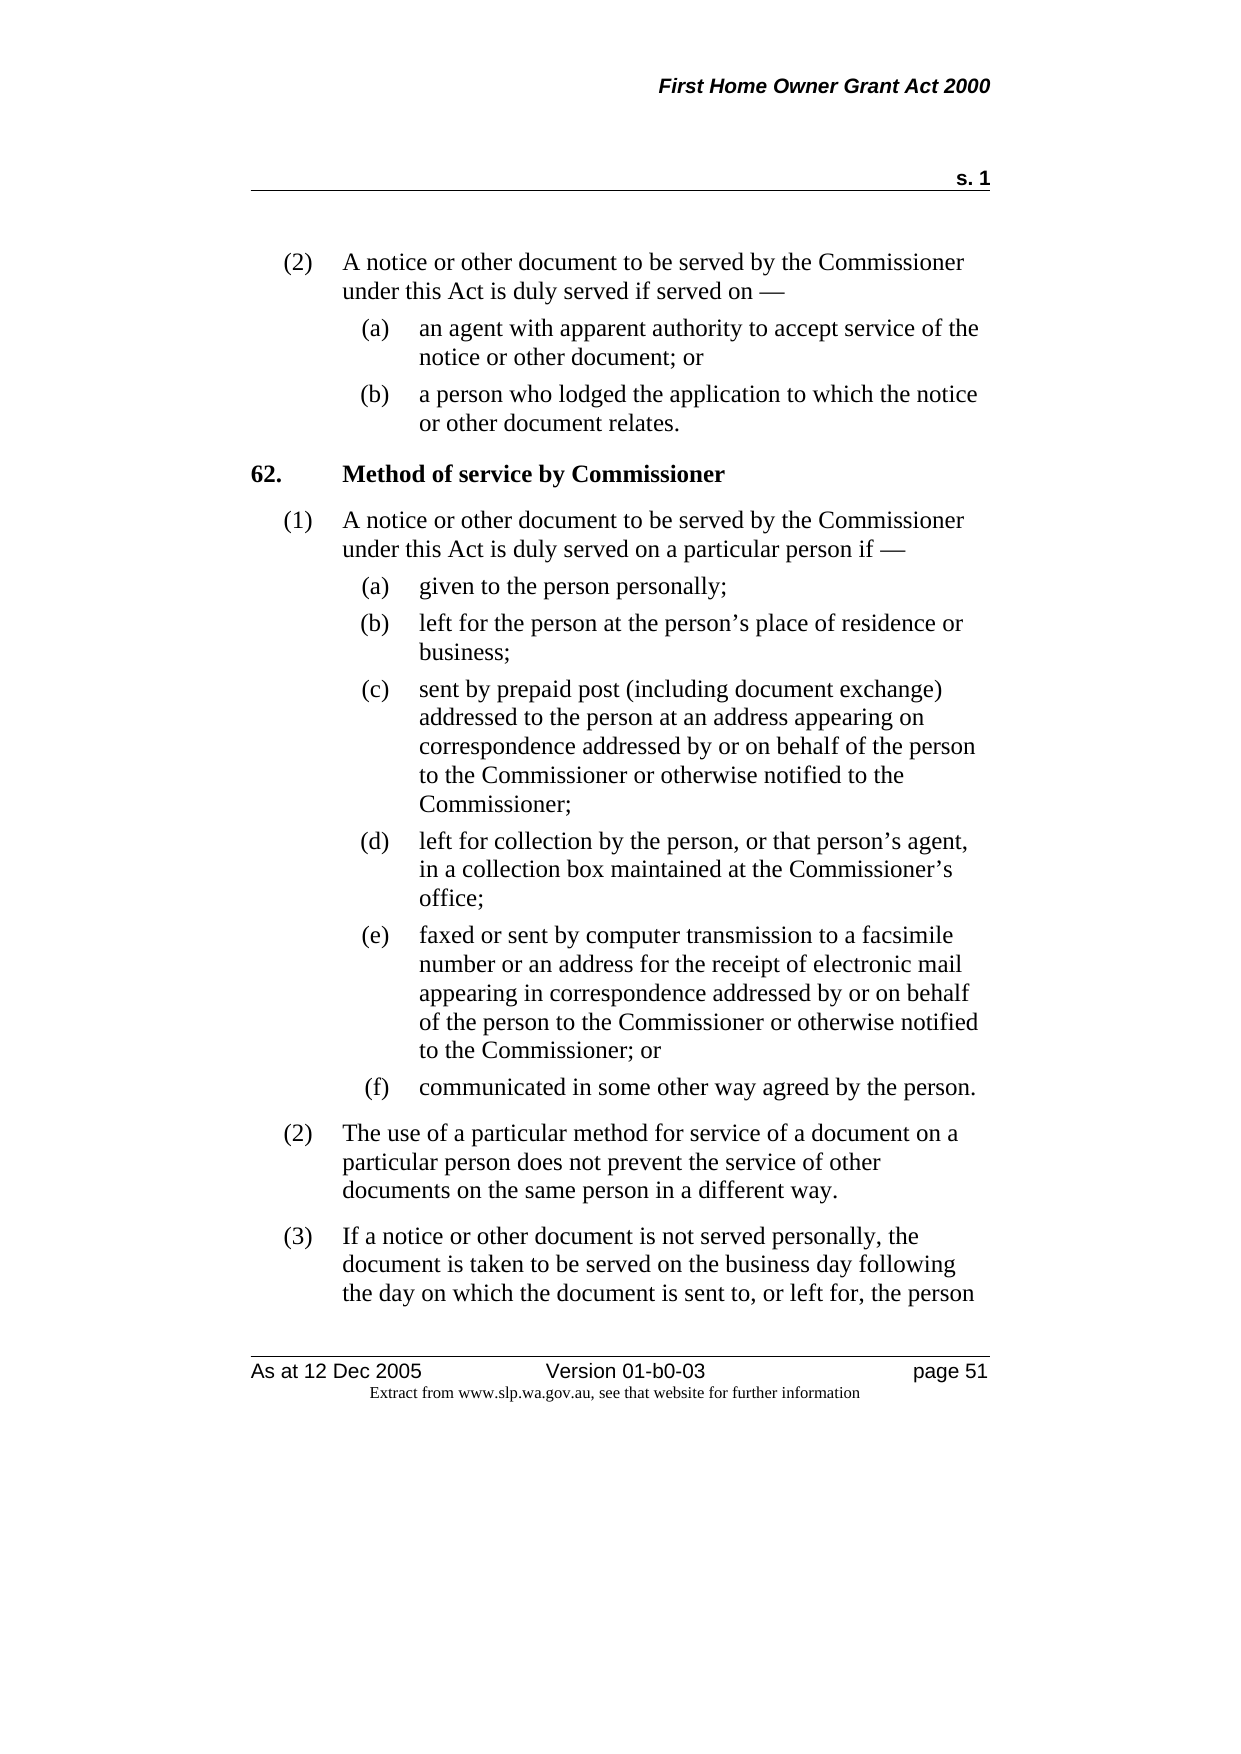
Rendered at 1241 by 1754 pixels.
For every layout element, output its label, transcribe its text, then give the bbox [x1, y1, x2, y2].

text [251, 1221, 990, 1307]
text (b) a person who lodged the application to which the notice or other document relates. [251, 379, 990, 437]
subtitle 62. Method of service by Commissioner [251, 459, 990, 488]
text (2) The use of a particular method for service of a document on a particular person does not prevent the service of other documents on the same person in a different way. [251, 1118, 990, 1204]
text (f) communicated in some other way agreed by the person. [251, 1072, 990, 1101]
text (a) given to the person personally; [251, 571, 990, 599]
text (2) A notice or other document to be served by the Commissioner under this Act is duly served if served on — [251, 247, 990, 305]
text (d) left for collection by the person, or that person’s agent, in a collection box maintained at the Commissioner’s office; [251, 826, 990, 912]
text (1) A notice or other document to be served by the Commissioner under this Act is duly served on a particular person if — [251, 505, 990, 562]
text (c) sent by prepaid post (including document exchange) addressed to the person at an address appearing on correspondence addressed by or on behalf of the person to the Commissioner or otherwise notified to the Commissioner; [251, 674, 990, 817]
text (b) left for the person at the person’s place of residence or business; [251, 608, 990, 665]
text (e) faxed or sent by computer transmission to a facsimile number or an address for the receipt of electronic mail appearing in correspondence addressed by or on behalf of the person to the Commissioner or otherwise notified to the Commissioner; or [251, 920, 990, 1064]
text (a) an agent with apparent authority to accept service of the notice or other document; or [251, 313, 990, 371]
